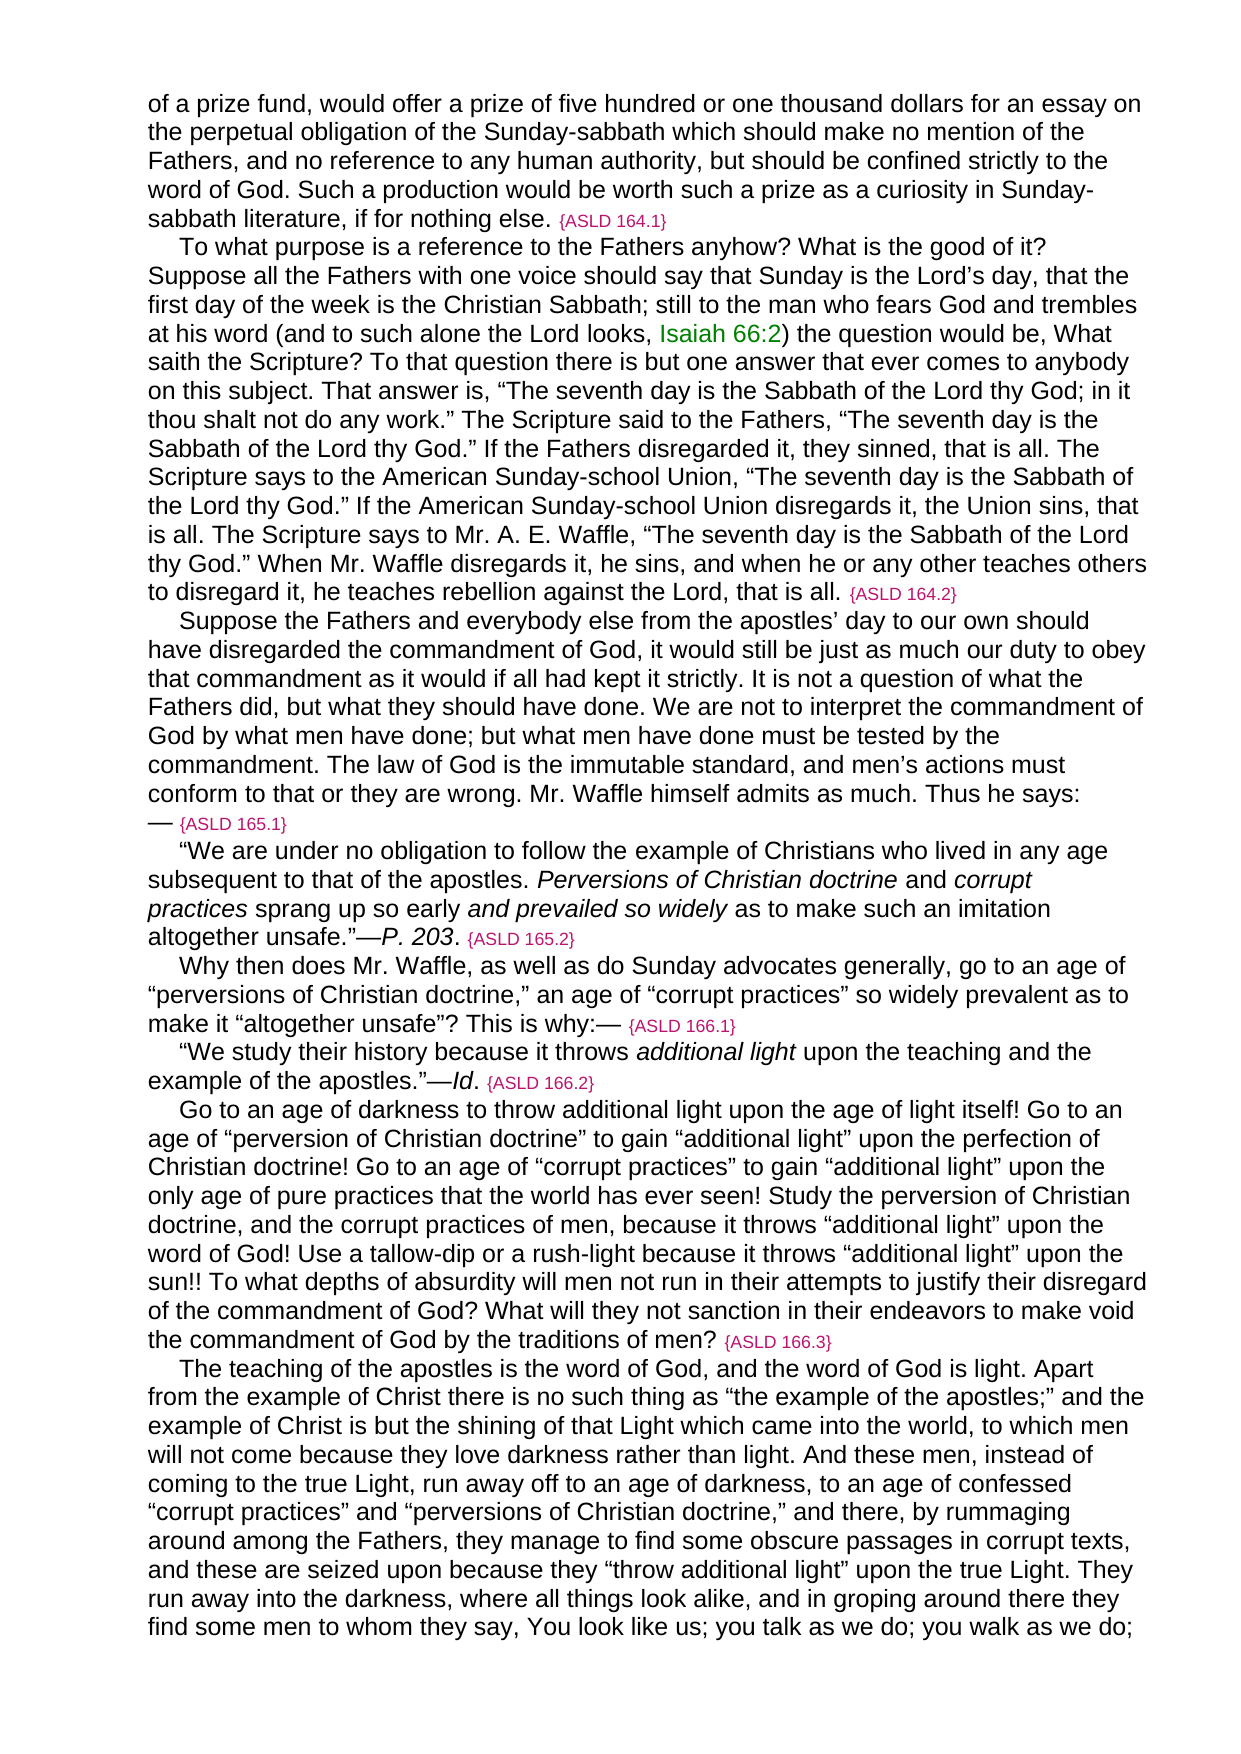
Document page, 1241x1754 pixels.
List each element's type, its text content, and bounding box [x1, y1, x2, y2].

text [148, 88, 1152, 232]
text “We study their history because it throws additional light upon the teaching and the example of the apostles.”—Id. {ASLD 166.2} [148, 1037, 1152, 1095]
text “We are under no obligation to follow the example of Christians who lived in any age subsequent to that of the apostles. Perversions of Christian doctrine and corrupt practices sprang up so early and prevailed so widely as to make such an imitation altogether unsafe.”—P. 203. {ASLD 165.2} [148, 836, 1152, 951]
text Go to an age of darkness to throw additional light upon the age of light itself! Go to an age of “perversion of Christian doctrine” to gain “additional light” upon the perfection of Christian doctrine! Go to an age of “corrupt practices” to gain “additional light” upon the only age of pure practices that the world has ever seen! Study the perversion of Christian doctrine, and the corrupt practices of men, because it throws “additional light” upon the word of God! Use a tallow-dip or a rush-light because it throws “additional light” upon the sun!! To what depths of absurdity will men not run in their attempts to justify their disregard of the commandment of God? What will they not sanction in their endeavors to make void the commandment of God by the traditions of men? {ASLD 166.3} [148, 1095, 1152, 1353]
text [148, 1353, 1152, 1641]
text Why then does Mr. Waffle, as well as do Sunday advocates generally, go to an age of “perversions of Christian doctrine,” an age of “corrupt practices” so widely prevalent as to make it “altogether unsafe”? This is why:— {ASLD 166.1} [148, 951, 1152, 1037]
text To what purpose is a reference to the Fathers anyhow? What is the good of it? Suppose all the Fathers with one voice should say that Sunday is the Lord’s day, that the first day of the week is the Christian Sabbath; still to the man who fears God and trembles at his word (and to such alone the Lord looks, Isaiah 66:2) the question would be, What saith the Scripture? To that question there is but one answer that ever comes to anybody on this subject. That answer is, “The seventh day is the Sabbath of the Lord thy God; in it thou shalt not do any work.” The Scripture said to the Fathers, “The seventh day is the Sabbath of the Lord thy God.” If the Fathers disregarded it, they sinned, that is all. The Scripture says to the American Sunday-school Union, “The seventh day is the Sabbath of the Lord thy God.” If the American Sunday-school Union disregards it, the Union sins, that is all. The Scripture says to Mr. A. E. Waffle, “The seventh day is the Sabbath of the Lord thy God.” When Mr. Waffle disregards it, he sins, and when he or any other teaches others to disregard it, he teaches rebellion against the Lord, that is all. {ASLD 164.2} [148, 232, 1152, 606]
text Suppose the Fathers and everybody else from the apostles’ day to our own should have disregarded the commandment of God, it would still be just as much our duty to obey that commandment as it would if all had kept it strictly. It is not a question of what the Fathers did, but what they should have done. We are not to interpret the commandment of God by what men have done; but what men have done must be tested by the commandment. The law of God is the immutable standard, and men’s actions must conform to that or they are wrong. Mr. Waffle himself admits as much. Thus he says:— {ASLD 165.1} [148, 606, 1152, 836]
